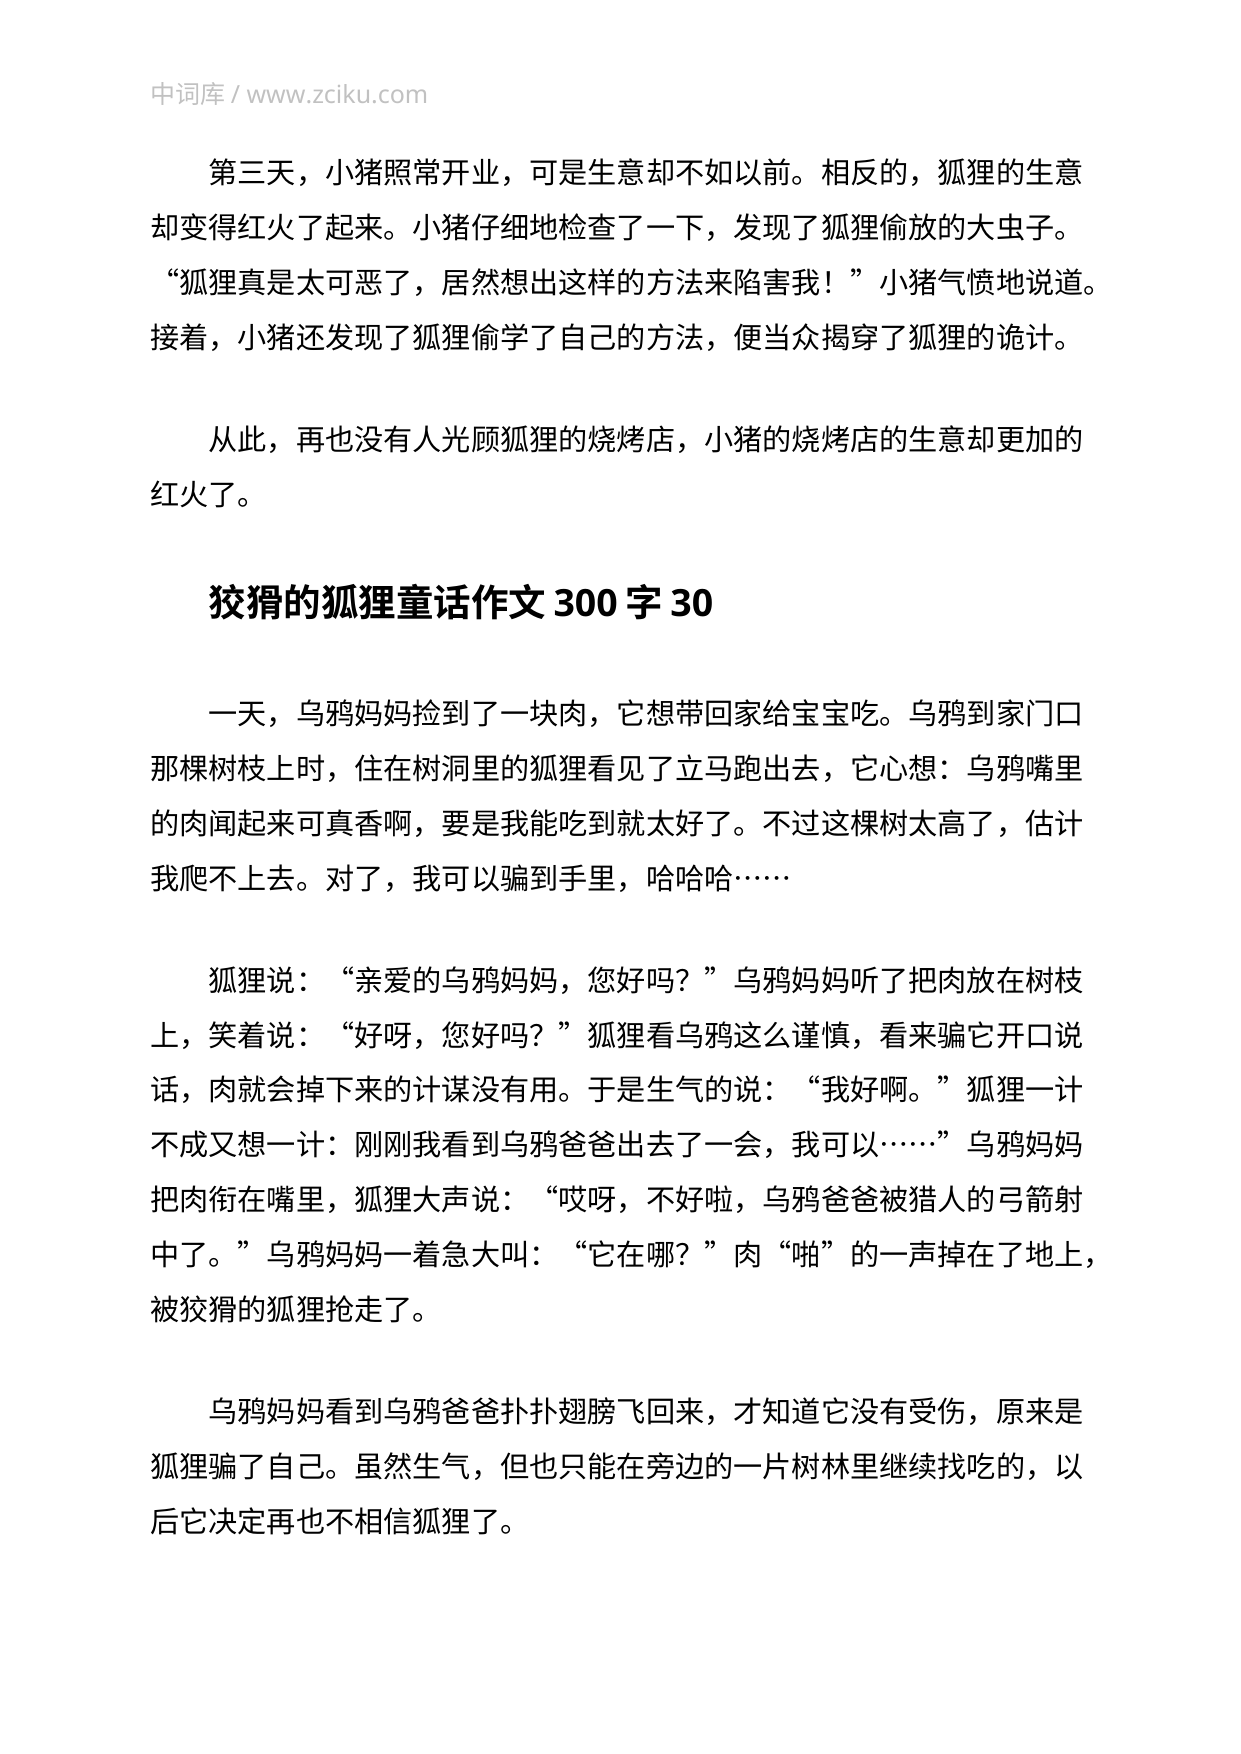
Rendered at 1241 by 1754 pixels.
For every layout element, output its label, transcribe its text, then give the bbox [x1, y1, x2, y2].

text 第三天，小猪照常开业，可是生意却不如以前。相反的，狐狸的生意却变得红火了起来。小猪仔细地检查了一下，发现了狐狸偷放的大虫子。“狐狸真是太可恶了，居然想出这样的方法来陷害我！”小猪气愤地说道。接着，小猪还发现了狐狸偷学了自己的方法，便当众揭穿了狐狸的诡计。 [150, 150, 1090, 357]
text 乌鸦妈妈看到乌鸦爸爸扑扑翅膀飞回来，才知道它没有受伤，原来是狐狸骗了自己。虽然生气，但也只能在旁边的一片树林里继续找吃的，以后它决定再也不相信狐狸了。 [150, 1388, 1090, 1540]
text 从此，再也没有人光顾狐狸的烧烤店，小猪的烧烤店的生意却更加的红火了。 [150, 416, 1090, 514]
text 狐狸说：“亲爱的乌鸦妈妈，您好吗？”乌鸦妈妈听了把肉放在树枝上，笑着说：“好呀，您好吗？”狐狸看乌鸦这么谨慎，看来骗它开口说话，肉就会掉下来的计谋没有用。于是生气的说：“我好啊。”狐狸一计不成又想一计：刚刚我看到乌鸦爸爸出去了一会，我可以……”乌鸦妈妈把肉衔在嘴里，狐狸大声说：“哎呀，不好啦，乌鸦爸爸被猎人的弓箭射中了。”乌鸦妈妈一着急大叫：“它在哪？”肉“啪”的一声掉在了地上，被狡猾的狐狸抢走了。 [150, 957, 1090, 1329]
text 一天，乌鸦妈妈捡到了一块肉，它想带回家给宝宝吃。乌鸦到家门口那棵树枝上时，住在树洞里的狐狸看见了立马跑出去，它心想：乌鸦嘴里的肉闻起来可真香啊，要是我能吃到就太好了。不过这棵树太高了，估计我爬不上去。对了，我可以骗到手里，哈哈哈…… [150, 691, 1090, 898]
text 狡猾的狐狸童话作文300字30 [150, 573, 1090, 628]
